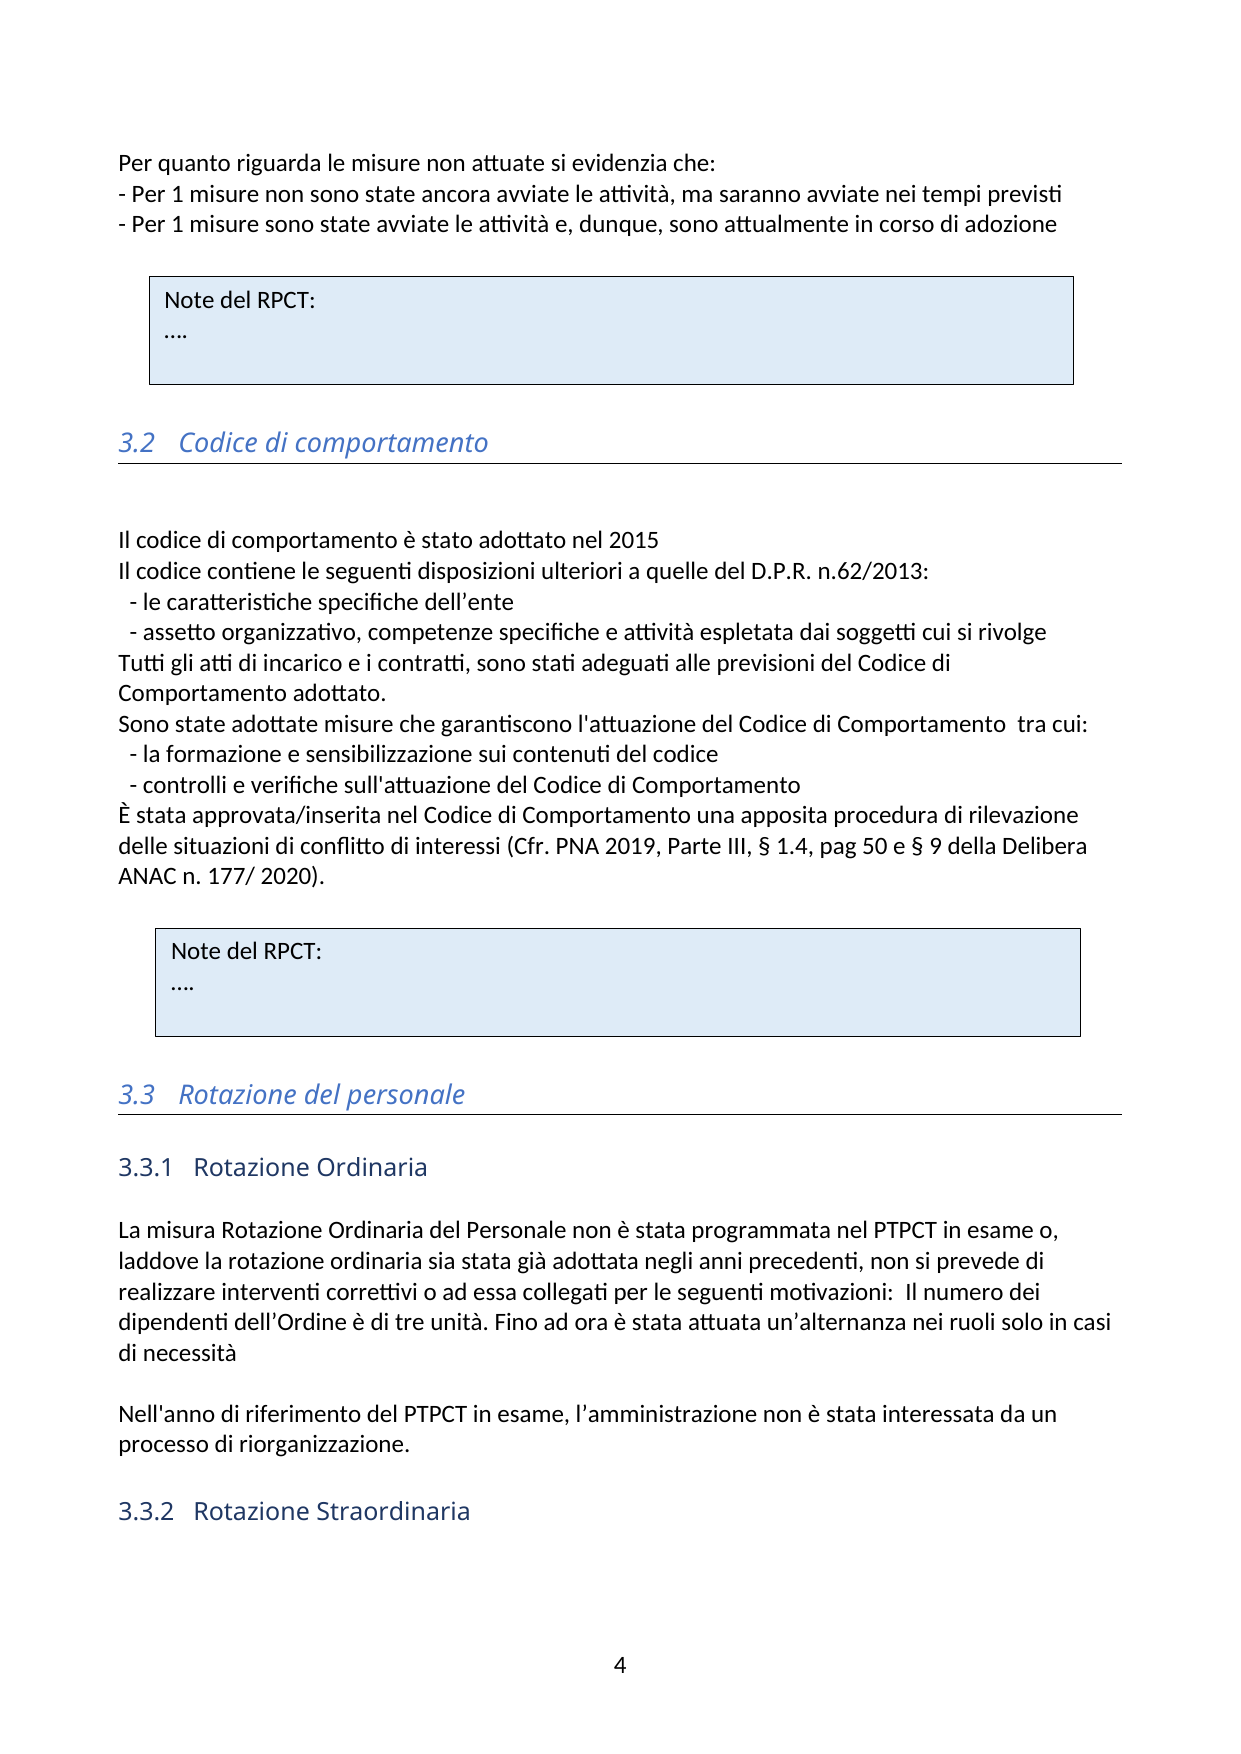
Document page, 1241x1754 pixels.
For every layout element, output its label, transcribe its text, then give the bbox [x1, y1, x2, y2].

text Per quanto riguarda le misure non attuate si evidenzia che: - Per 1 misure non sono state ancora avviate le attività, ma saranno avviate nei tempi previsti - Per 1 misure sono state avviate le attività e, dunque, sono attualmente in corso di adozione [118, 148, 1122, 239]
subtitle Codice di comportamento [118, 424, 1122, 463]
subtitle Rotazione Straordinaria [118, 1493, 1122, 1527]
subtitle Rotazione del personale [118, 1075, 1122, 1114]
subtitle Rotazione Ordinaria [118, 1150, 1122, 1184]
text Nell'anno di riferimento del PTPCT in esame, l’amministrazione non è stata interessata da un processo di riorganizzazione. [118, 1367, 1122, 1459]
text La misura Rotazione Ordinaria del Personale non è stata programmata nel PTPCT in esame o, laddove la rotazione ordinaria sia stata già adottata negli anni precedenti, non si prevede di realizzare interventi correttivi o ad essa collegati per le seguenti motivazioni: Il numero dei dipendenti dell’Ordine è di tre unità. Fino ad ora è stata attuata un’alternanza nei ruoli solo in casi di necessità [118, 1214, 1122, 1367]
text Il codice di comportamento è stato adottato nel 2015 Il codice contiene le seguenti disposizioni ulteriori a quelle del D.P.R. n.62/2013: - le caratteristiche specifiche dell’ente - assetto organizzativo, competenze specifiche e attività espletata dai soggetti cui si rivolge Tutti gli atti di incarico e i contratti, sono stati adeguati alle previsioni del Codice di Comportamento adottato. Sono state adottate misure che garantiscono l'attuazione del Codice di Comportamento tra cui: - la formazione e sensibilizzazione sui contenuti del codice - controlli e verifiche sull'attuazione del Codice di Comportamento È stata approvata/inserita nel Codice di Comportamento una apposita procedura di rilevazione delle situazioni di conflitto di interessi (Cfr. PNA 2019, Parte III, § 1.4, pag 50 e § 9 della Delibera ANAC n. 177/ 2020). [118, 525, 1122, 891]
